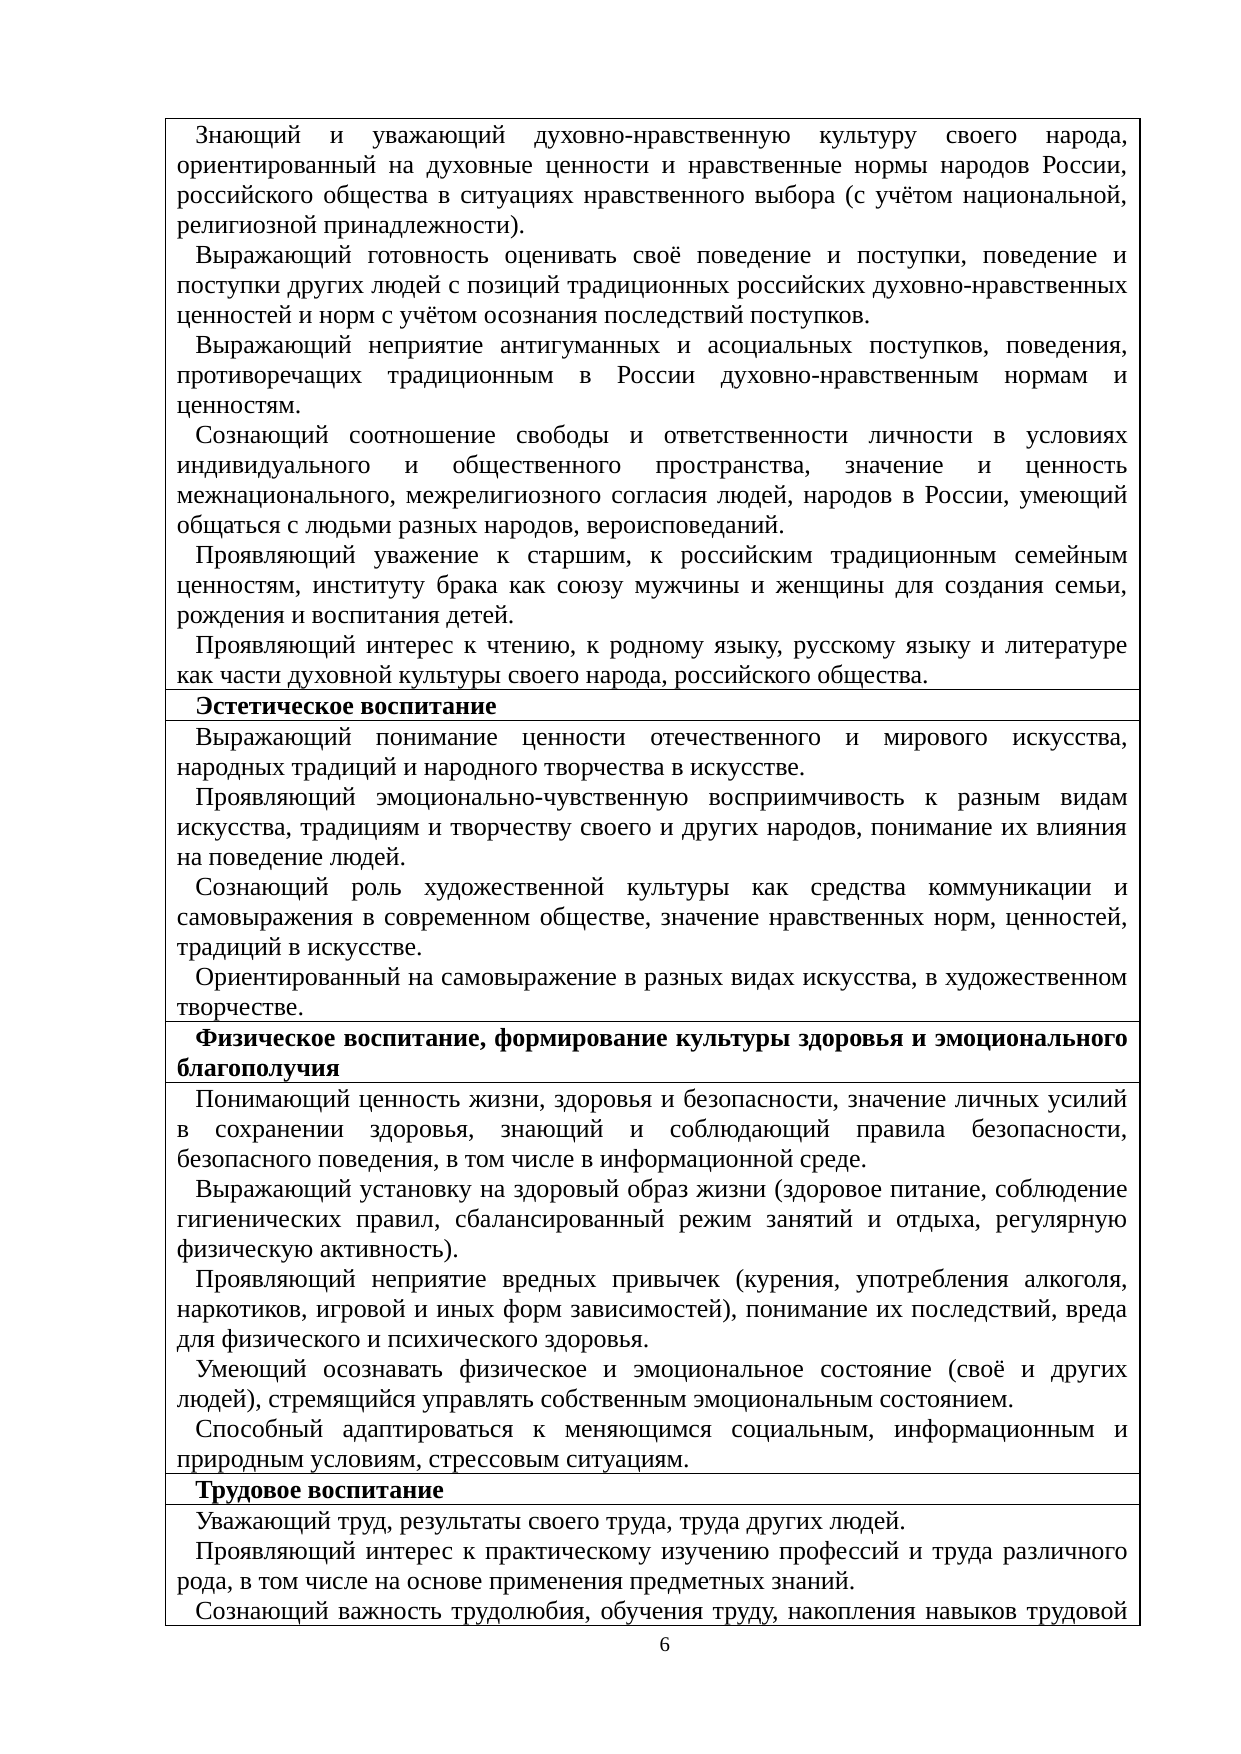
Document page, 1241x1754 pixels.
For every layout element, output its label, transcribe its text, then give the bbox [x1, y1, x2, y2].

table_cell Физическое воспитание, формирование культуры здоровья и эмоционального благополучия [166, 1022, 1139, 1082]
table_cell Эстетическое воспитание [166, 690, 1139, 720]
table_cell Выражающий понимание ценности отечественного и мирового искусства, народных традиций и народного творчества в искусстве. Проявляющий эмоционально-чувственную восприимчивость к разным видам искусства, традициям и творчеству своего и других народов, понимание их влияния на поведение людей. Сознающий роль художественной культуры как средства коммуникации и самовыражения в современном обществе, значение нравственных норм, ценностей, традиций в искусстве. Ориентированный на самовыражение в разных видах искусства, в художественном творчестве. [166, 721, 1139, 1021]
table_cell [166, 1505, 1139, 1625]
table_cell Знающий и уважающий духовно-нравственную культуру своего народа, ориентированный на духовные ценности и нравственные нормы народов России, российского общества в ситуациях нравственного выбора (с учётом национальной, религиозной принадлежности). Выражающий готовность оценивать своё поведение и поступки, поведение и поступки других людей с позиций традиционных российских духовно-нравственных ценностей и норм с учётом осознания последствий поступков. Выражающий неприятие антигуманных и асоциальных поступков, поведения, противоречащих традиционным в России духовно-нравственным нормам и ценностям. Сознающий соотношение свободы и ответственности личности в условиях индивидуального и общественного пространства, значение и ценность межнационального, межрелигиозного согласия людей, народов в России, умеющий общаться с людьми разных народов, вероисповеданий. Проявляющий уважение к старшим, к российским традиционным семейным ценностям, институту брака как союзу мужчины и женщины для создания семьи, рождения и воспитания детей. Проявляющий интерес к чтению, к родному языку, русскому языку и литературе как части духовной культуры своего народа, российского общества. [166, 119, 1139, 689]
table_cell Трудовое воспитание [166, 1474, 1139, 1504]
table_cell Понимающий ценность жизни, здоровья и безопасности, значение личных усилий в сохранении здоровья, знающий и соблюдающий правила безопасности, безопасного поведения, в том числе в информационной среде. Выражающий установку на здоровый образ жизни (здоровое питание, соблюдение гигиенических правил, сбалансированный режим занятий и отдыха, регулярную физическую активность). Проявляющий неприятие вредных привычек (курения, употребления алкоголя, наркотиков, игровой и иных форм зависимостей), понимание их последствий, вреда для физического и психического здоровья. Умеющий осознавать физическое и эмоциональное состояние (своё и других людей), стремящийся управлять собственным эмоциональным состоянием. Способный адаптироваться к меняющимся социальным, информационным и природным условиям, стрессовым ситуациям. [166, 1083, 1139, 1473]
